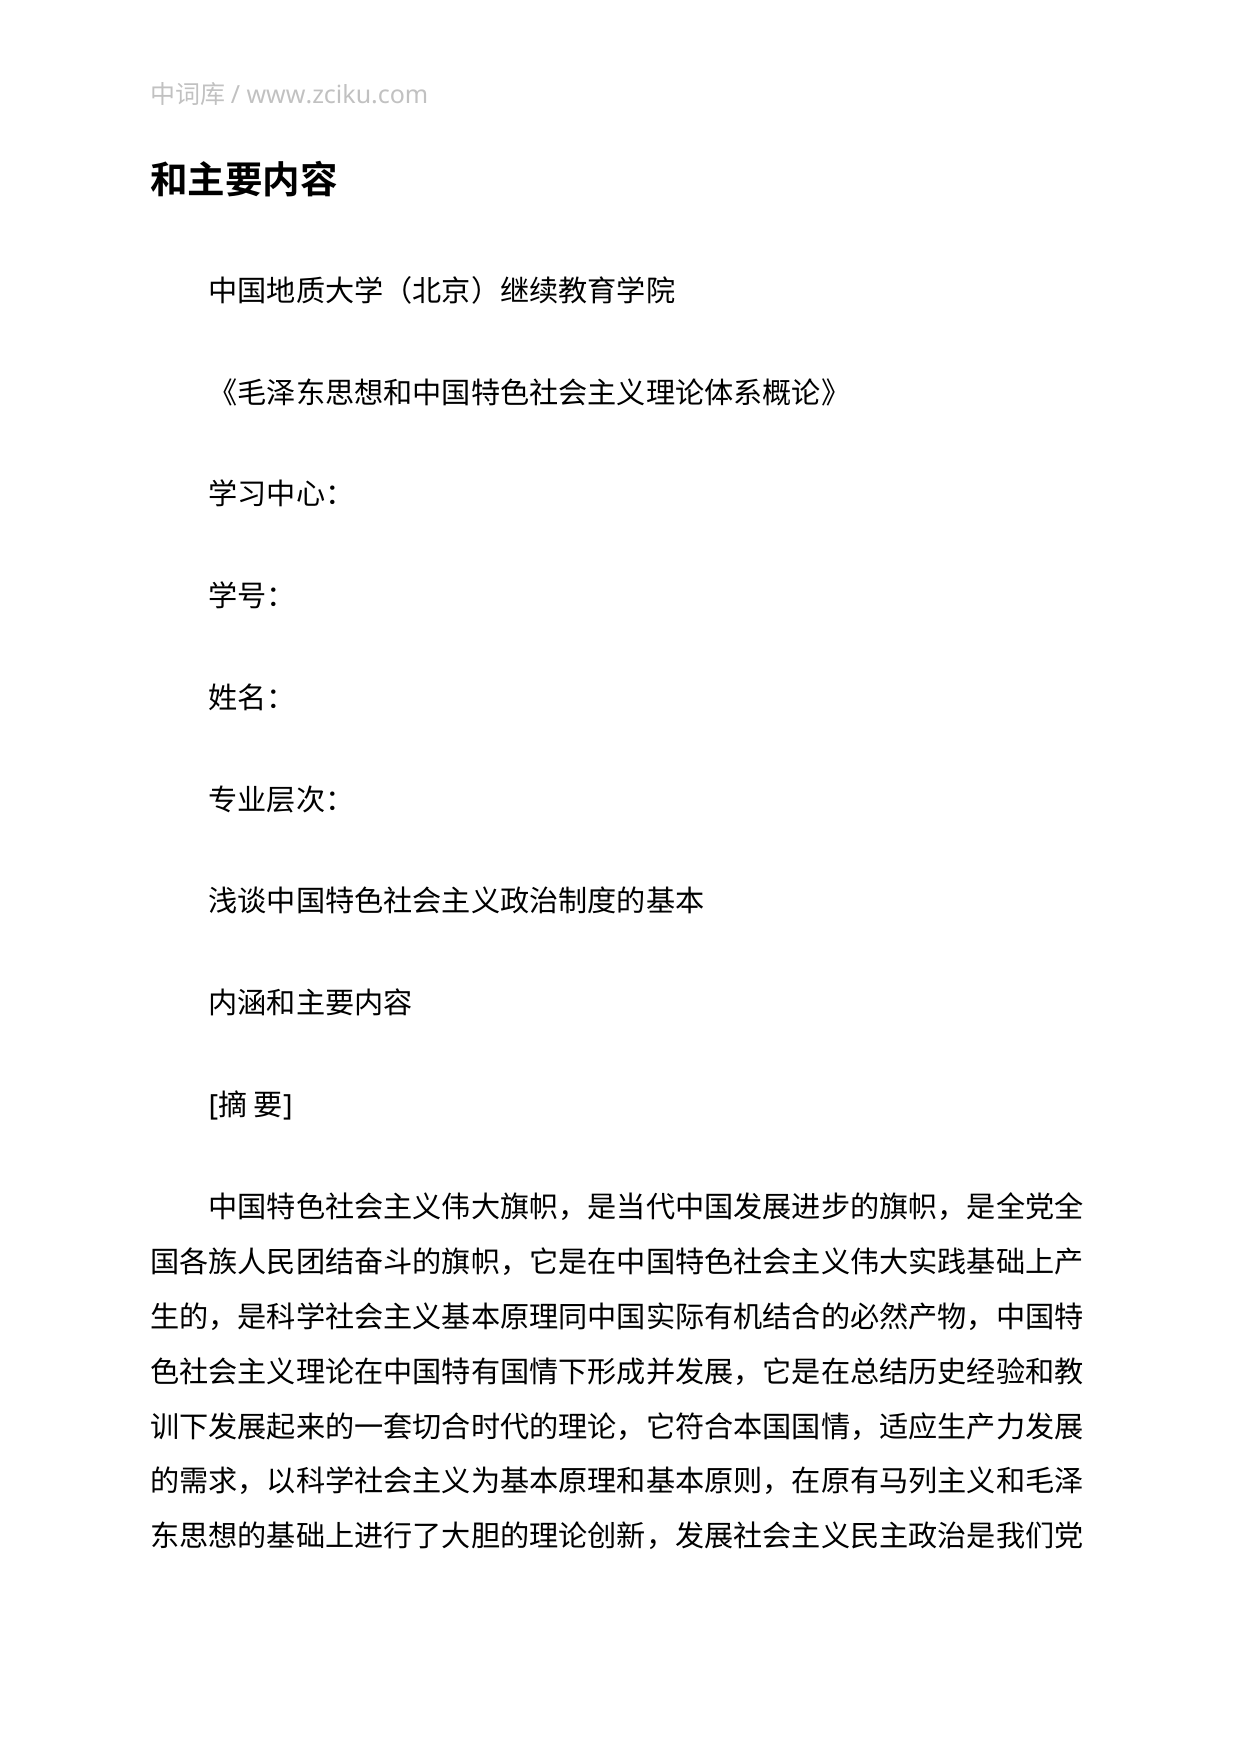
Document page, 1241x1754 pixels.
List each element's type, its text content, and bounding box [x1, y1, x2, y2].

text 学号： [150, 573, 1090, 615]
text 中国地质大学（北京）继续教育学院 [150, 267, 1090, 310]
text [摘 要] [150, 1082, 1090, 1124]
text 学习中心： [150, 471, 1090, 513]
text 浅谈中国特色社会主义政治制度的基本 [150, 878, 1090, 920]
text 姓名： [150, 674, 1090, 717]
text 《毛泽东思想和中国特色社会主义理论体系概论》 [150, 369, 1090, 411]
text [150, 1183, 1090, 1555]
text 内涵和主要内容 [150, 980, 1090, 1022]
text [150, 150, 1090, 204]
text 专业层次： [150, 776, 1090, 818]
